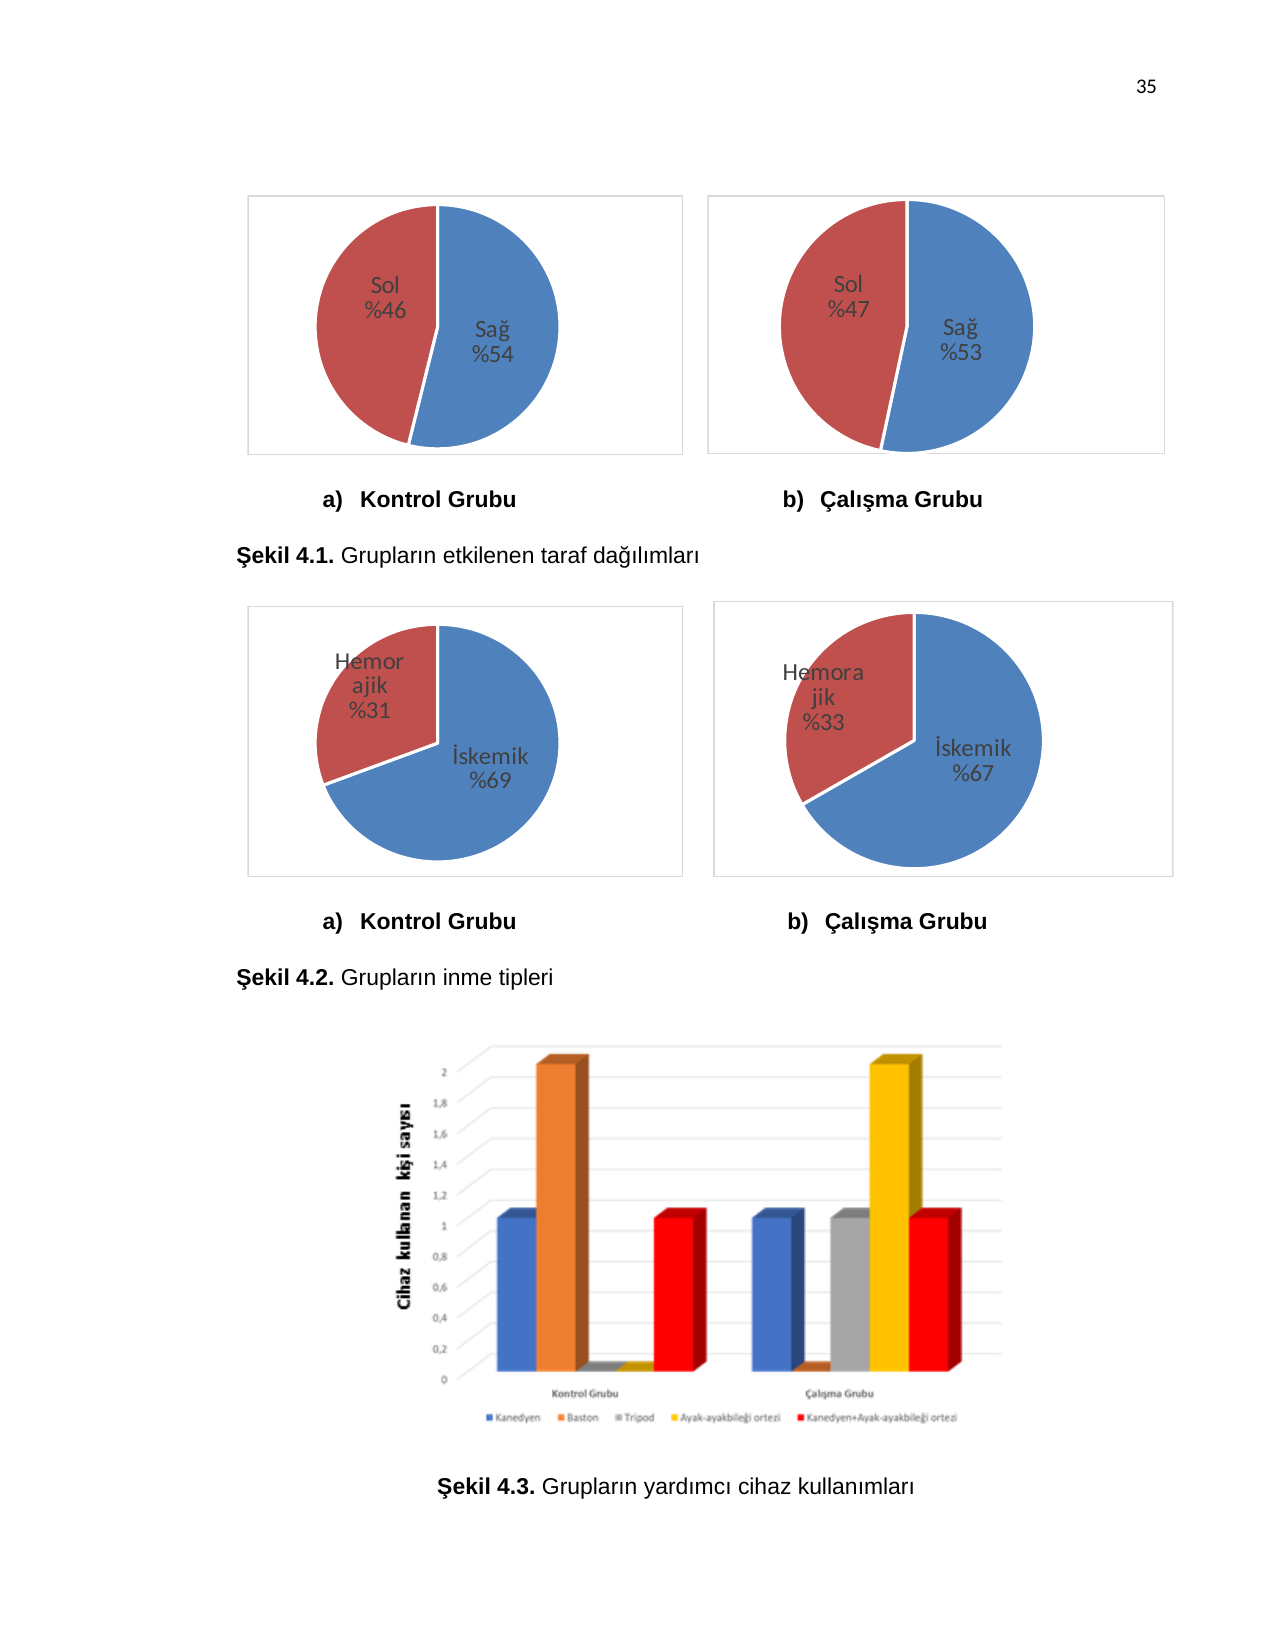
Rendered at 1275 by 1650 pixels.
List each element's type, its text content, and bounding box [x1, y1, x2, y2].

table_header Kontrol Grubu [236, 598, 701, 964]
text Şekil 4.1. Grupların etkilenen taraf dağılımları [236, 542, 1157, 568]
table_header Kontrol Grubu [236, 195, 696, 542]
picture [382, 1020, 1011, 1455]
table_header Çalışma Grubu [696, 195, 1182, 542]
text Şekil 4.2. Grupların inme tipleri [236, 964, 1157, 990]
text Şekil 4.3. Grupların yardımcı cihaz kullanımları [386, 1473, 1157, 1500]
table_header Çalışma Grubu [701, 598, 1186, 964]
